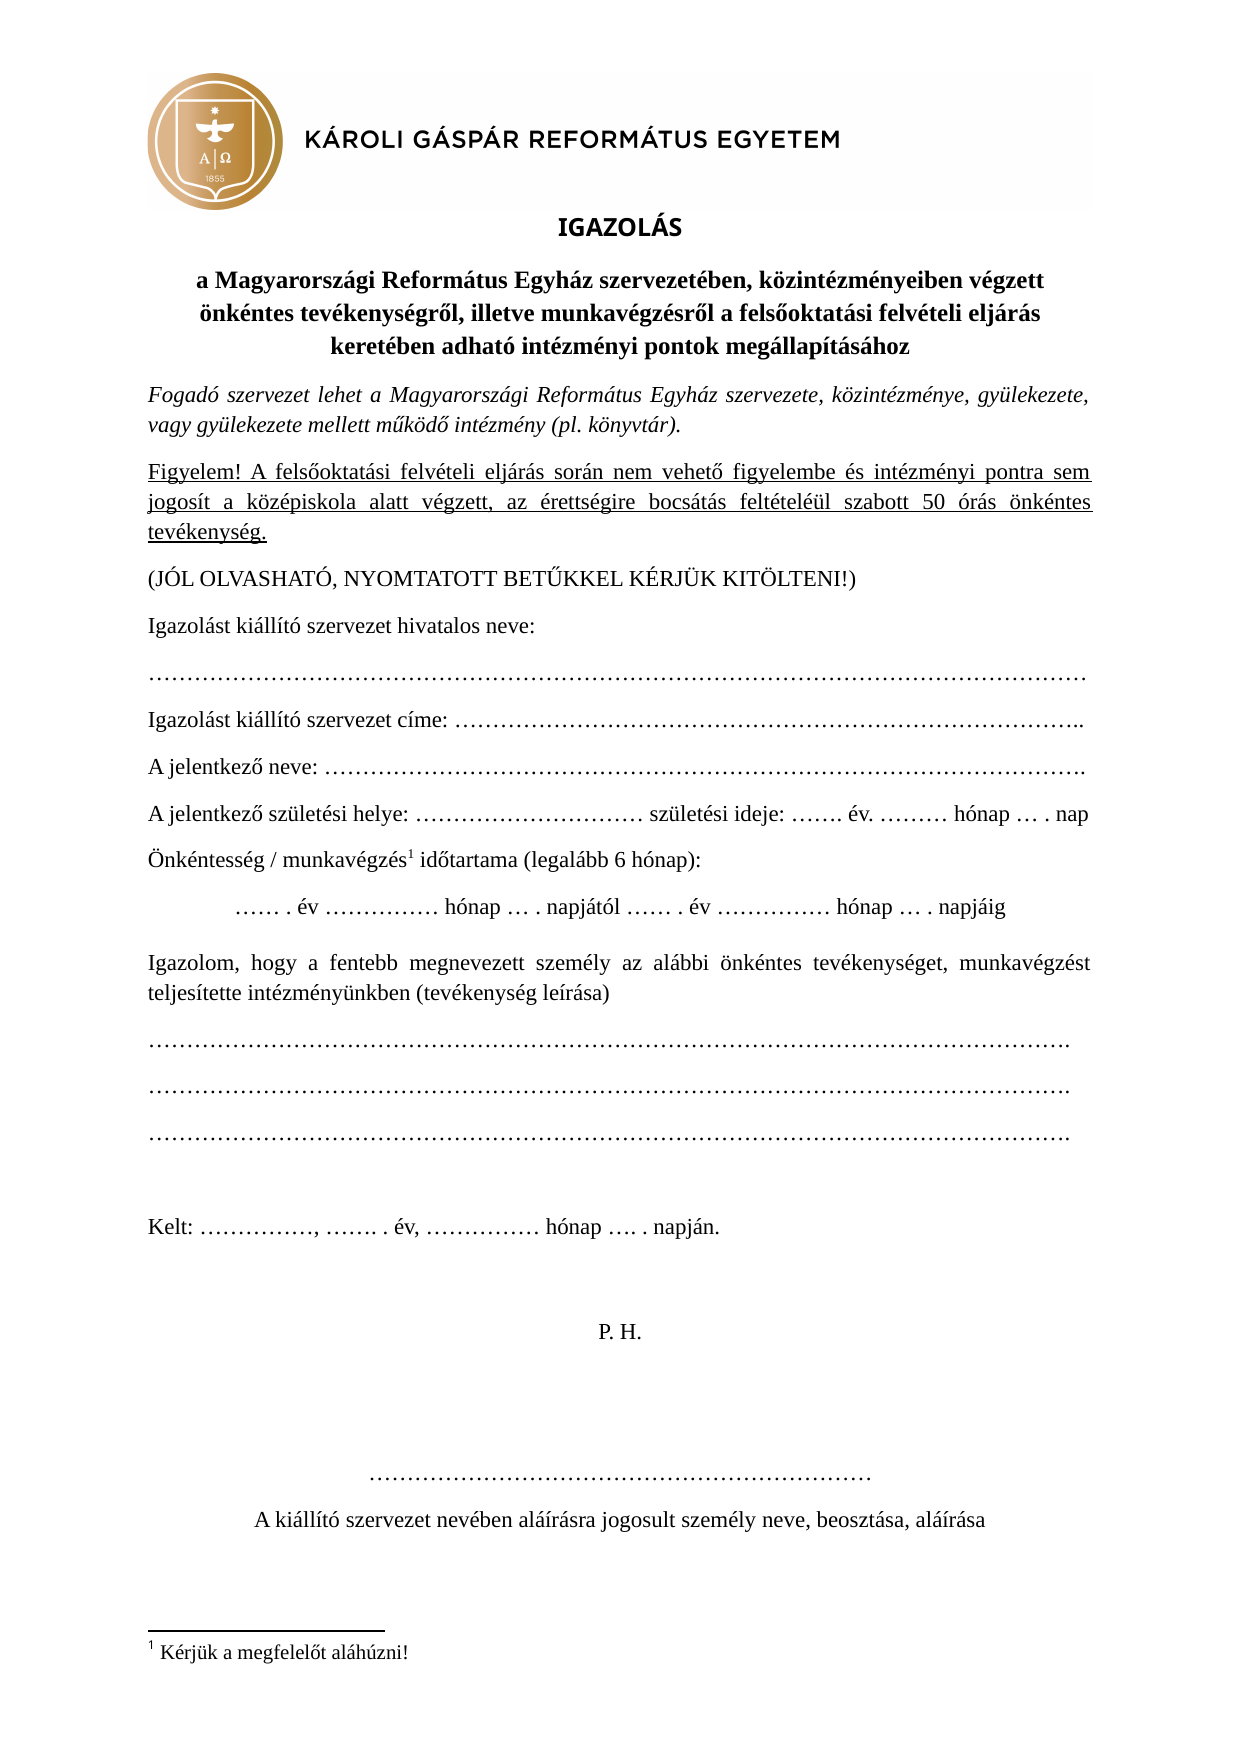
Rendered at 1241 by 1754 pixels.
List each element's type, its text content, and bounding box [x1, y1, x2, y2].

text Igazolást kiállító szervezet hivatalos neve: [148, 612, 1092, 638]
text ………………………………………………………… [148, 1459, 1092, 1485]
text A jelentkező neve: ………………………………………………………………………………………. [148, 753, 1092, 779]
text Igazolás [148, 210, 1092, 243]
text …………………………………………………………………………………………………………. [148, 1119, 1092, 1146]
text …………………………………………………………………………………………………………. [148, 1073, 1092, 1099]
picture [147, 73, 1093, 210]
text …………………………………………………………………………………………………………… [148, 659, 1092, 685]
text …………………………………………………………………………………………………………. [148, 1026, 1092, 1052]
text (JÓL OLVASHATÓ, NYOMTATOTT BETŰKKEL KÉRJÜK KITÖLTENI!) [148, 565, 1092, 592]
text Igazolást kiállító szervezet címe: ……………………………………………………………………….. [148, 706, 1092, 732]
text A jelentkező születési helye: ………………………… születési ideje: ……. év. ……… hónap … . nap [148, 800, 1092, 826]
text a Magyarországi Református Egyház szervezetében, közintézményeiben végzett önkéntes tevékenységről, illetve munkavégzésről a felsőoktatási felvételi eljárás keretében adható intézményi pontok megállapításához [148, 265, 1092, 360]
text Fogadó szervezet lehet a Magyarországi Református Egyház szervezete, közintézménye, gyülekezete, vagy gyülekezete mellett működő intézmény (pl. könyvtár). [148, 381, 1092, 437]
text Figyelem! A felsőoktatási felvételi eljárás során nem vehető figyelembe és intézményi pontra sem jogosít a középiskola alatt végzett, az érettségire bocsátás feltételéül szabott 50 órás önkéntes tevékenység. [148, 458, 1092, 481]
text P. H. [148, 1318, 1092, 1345]
text Igazolom, hogy a fentebb megnevezett személy az alábbi önkéntes tevékenységet, munkavégzést teljesítette intézményünkben (tevékenység leírása) [148, 949, 1092, 1005]
text A kiállító szervezet nevében aláírásra jogosult személy neve, beosztása, aláírása [148, 1506, 1092, 1532]
text …… . év …………… hónap … . napjától …… . év …………… hónap … . napjáig [148, 893, 1092, 920]
text Figyelem! A felsőoktatási felvételi eljárás során nem vehető figyelembe és intézményi pontra sem jogosít a középiskola alatt végzett, az érettségire bocsátás feltételéül szabott 50 órás önkéntes tevékenység. [148, 512, 1092, 545]
text Kelt: ……………, ……. . év, …………… hónap …. . napján. [148, 1213, 1092, 1239]
text Önkéntesség / munkavégzés időtartama (legalább 6 hónap): [148, 847, 1092, 873]
text Figyelem! A felsőoktatási felvételi eljárás során nem vehető figyelembe és intézményi pontra sem jogosít a középiskola alatt végzett, az érettségire bocsátás feltételéül szabott 50 órás önkéntes tevékenység. [148, 482, 1092, 511]
